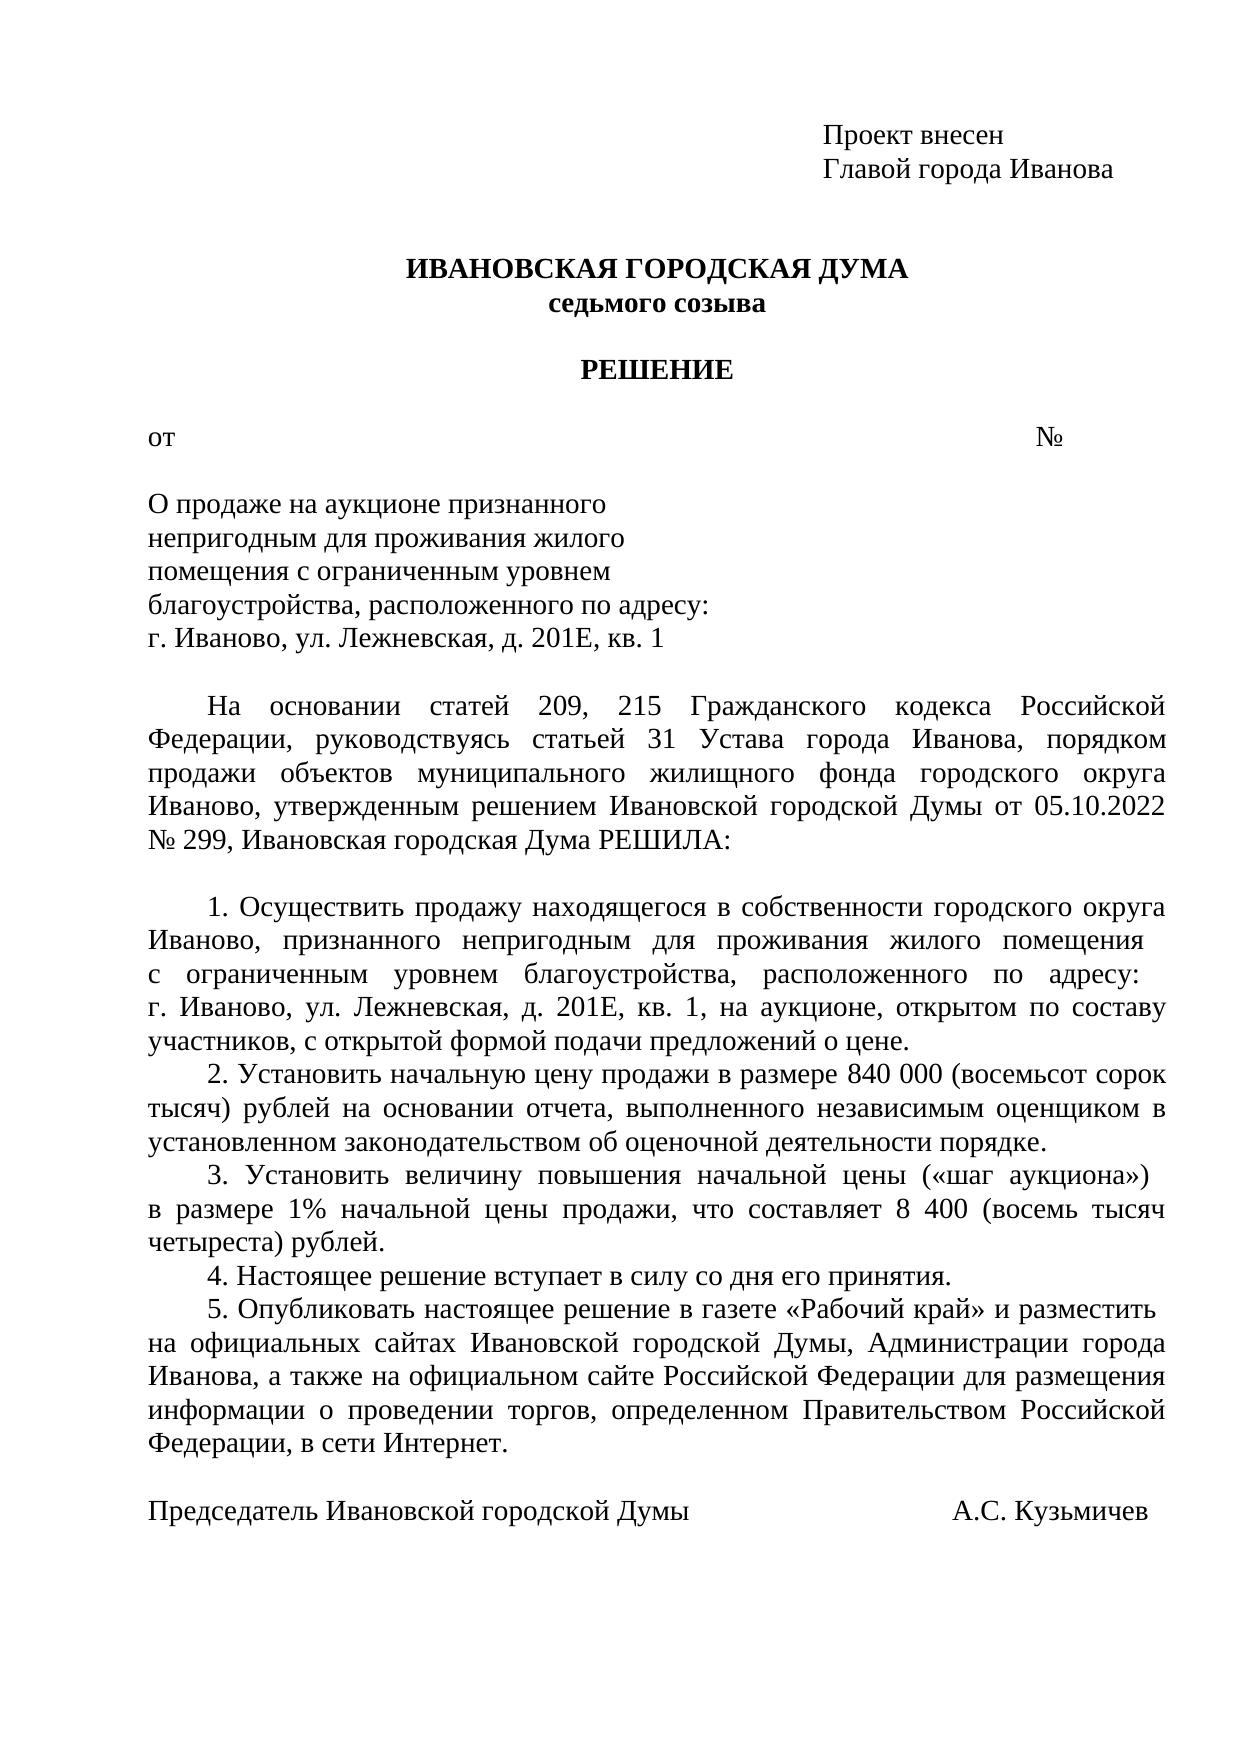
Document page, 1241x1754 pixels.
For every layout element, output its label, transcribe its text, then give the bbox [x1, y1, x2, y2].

text Проект внесен [748, 117, 1167, 151]
text Председатель Ивановской городской Думы А.С. Кузьмичев [148, 1493, 1167, 1526]
text 4. Настоящее решение вступает в силу со дня его принятия. [148, 1258, 1167, 1291]
subtitle РЕШЕНИЕ [148, 352, 1167, 386]
text 3. Установить величину повышения начальной цены («шаг аукциона») в размере 1% начальной цены продажи, что составляет 8 400 (восемь тысяч четыреста) рублей. [148, 1157, 1167, 1258]
subtitle седьмого созыва [148, 285, 1167, 319]
text от № [148, 419, 1167, 453]
text На основании статей 209, 215 Гражданского кодекса Российской Федерации, руководствуясь статьей 31 Устава города Иванова, порядком продажи объектов муниципального жилищного фонда городского округа Иваново, утвержденным решением Ивановской городской Думы от 05.10.2022 № 299, Ивановская городская Дума РЕШИЛА: [148, 688, 1167, 855]
text 1. Осуществить продажу находящегося в собственности городского округа Иваново, признанного непригодным для проживания жилого помещения с ограниченным уровнем благоустройства, расположенного по адресу: г. Иваново, ул. Лежневская, д. 201Е, кв. 1, на аукционе, открытом по составу участников, с открытой формой подачи предложений о цене. [148, 889, 1167, 1057]
text непригодным для проживания жилого [148, 520, 1167, 553]
text благоустройства, расположенного по адресу: [148, 587, 1167, 621]
text 2. Установить начальную цену продажи в размере 840 000 (восемьсот сорок тысяч) рублей на основании отчета, выполненного независимым оценщиком в установленном законодательством об оценочной деятельности порядке. [148, 1057, 1167, 1157]
subtitle ИВАНОВСКАЯ ГОРОДСКАЯ ДУМА [148, 252, 1167, 285]
text помещения с ограниченным уровнем [148, 553, 1167, 587]
text 5. Опубликовать настоящее решение в газете «Рабочий край» и разместить на официальных сайтах Ивановской городской Думы, Администрации города Иванова, а также на официальном сайте Российской Федерации для размещения информации о проведении торгов, определенном Правительством Российской Федерации, в сети Интернет. [148, 1291, 1167, 1459]
text г. Иваново, ул. Лежневская, д. 201Е, кв. 1 [148, 621, 1167, 654]
text О продаже на аукционе признанного [148, 486, 1167, 520]
text Главой города Иванова [148, 151, 1167, 184]
